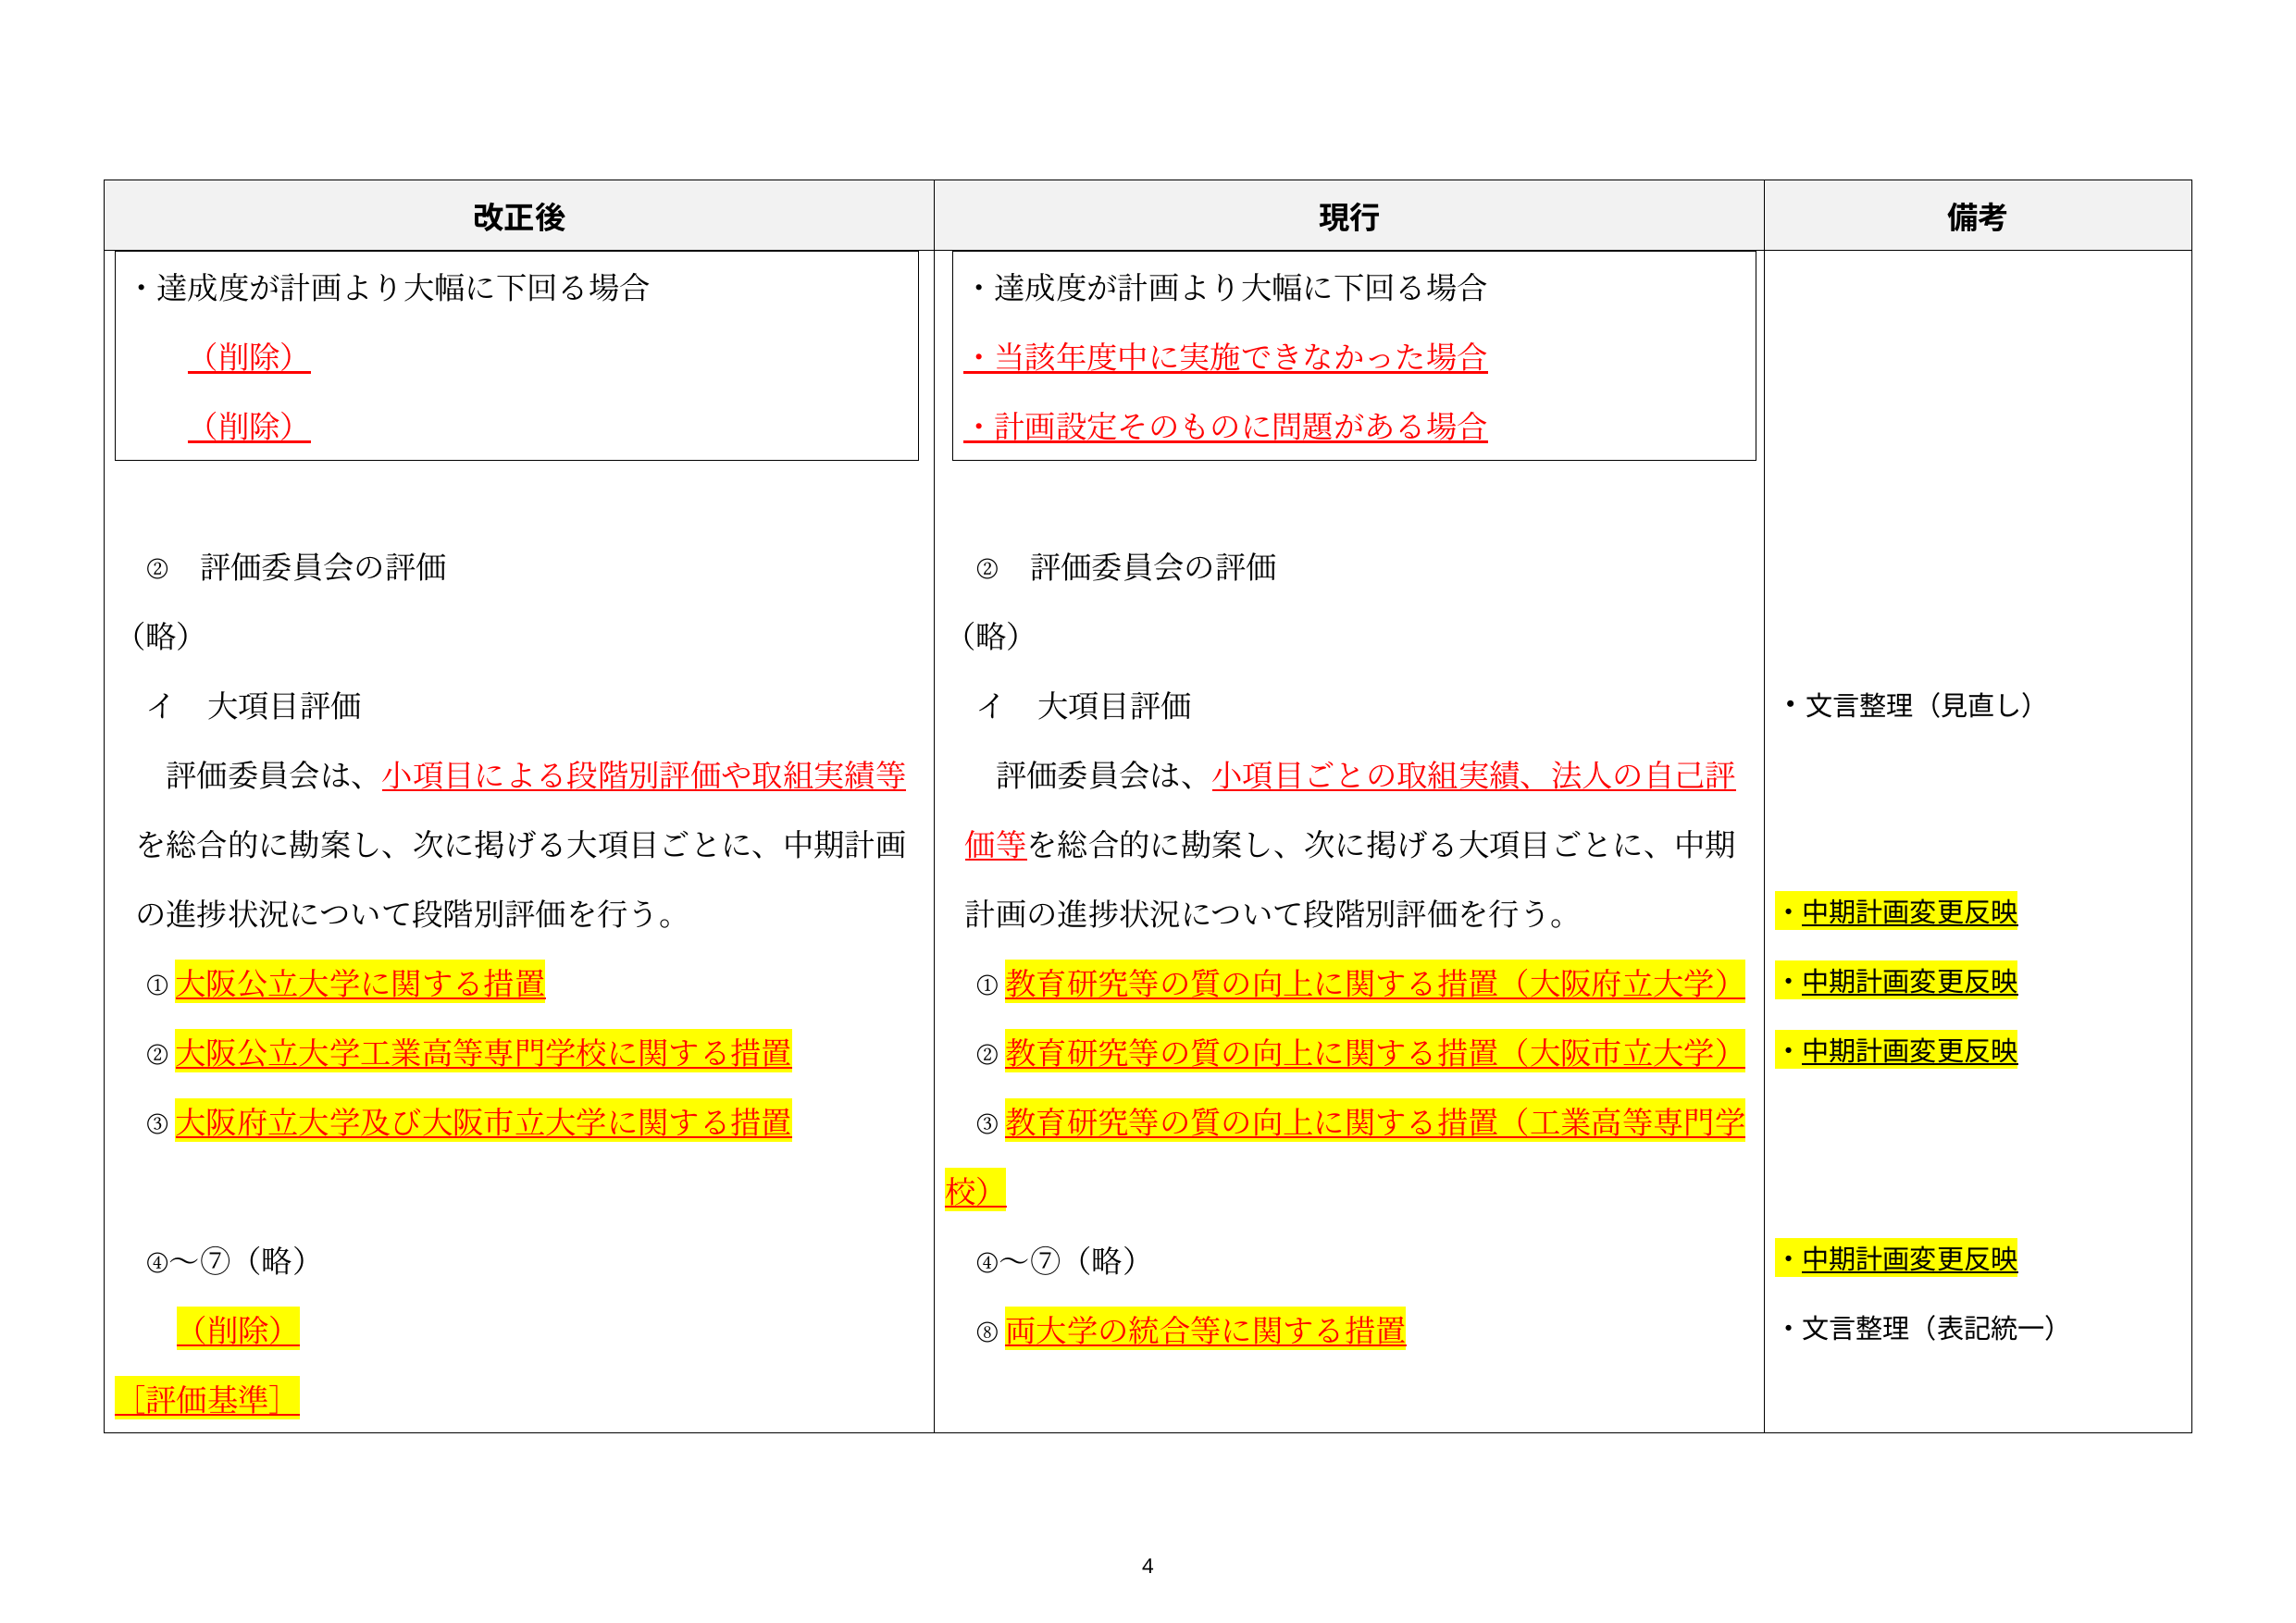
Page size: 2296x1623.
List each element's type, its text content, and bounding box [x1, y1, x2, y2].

table_header 現行 [935, 180, 1764, 250]
table_header 改正後 [105, 180, 934, 250]
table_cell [1765, 251, 2191, 1432]
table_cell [105, 251, 934, 1432]
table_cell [935, 251, 1764, 1432]
table_header 備考 [1765, 180, 2191, 250]
